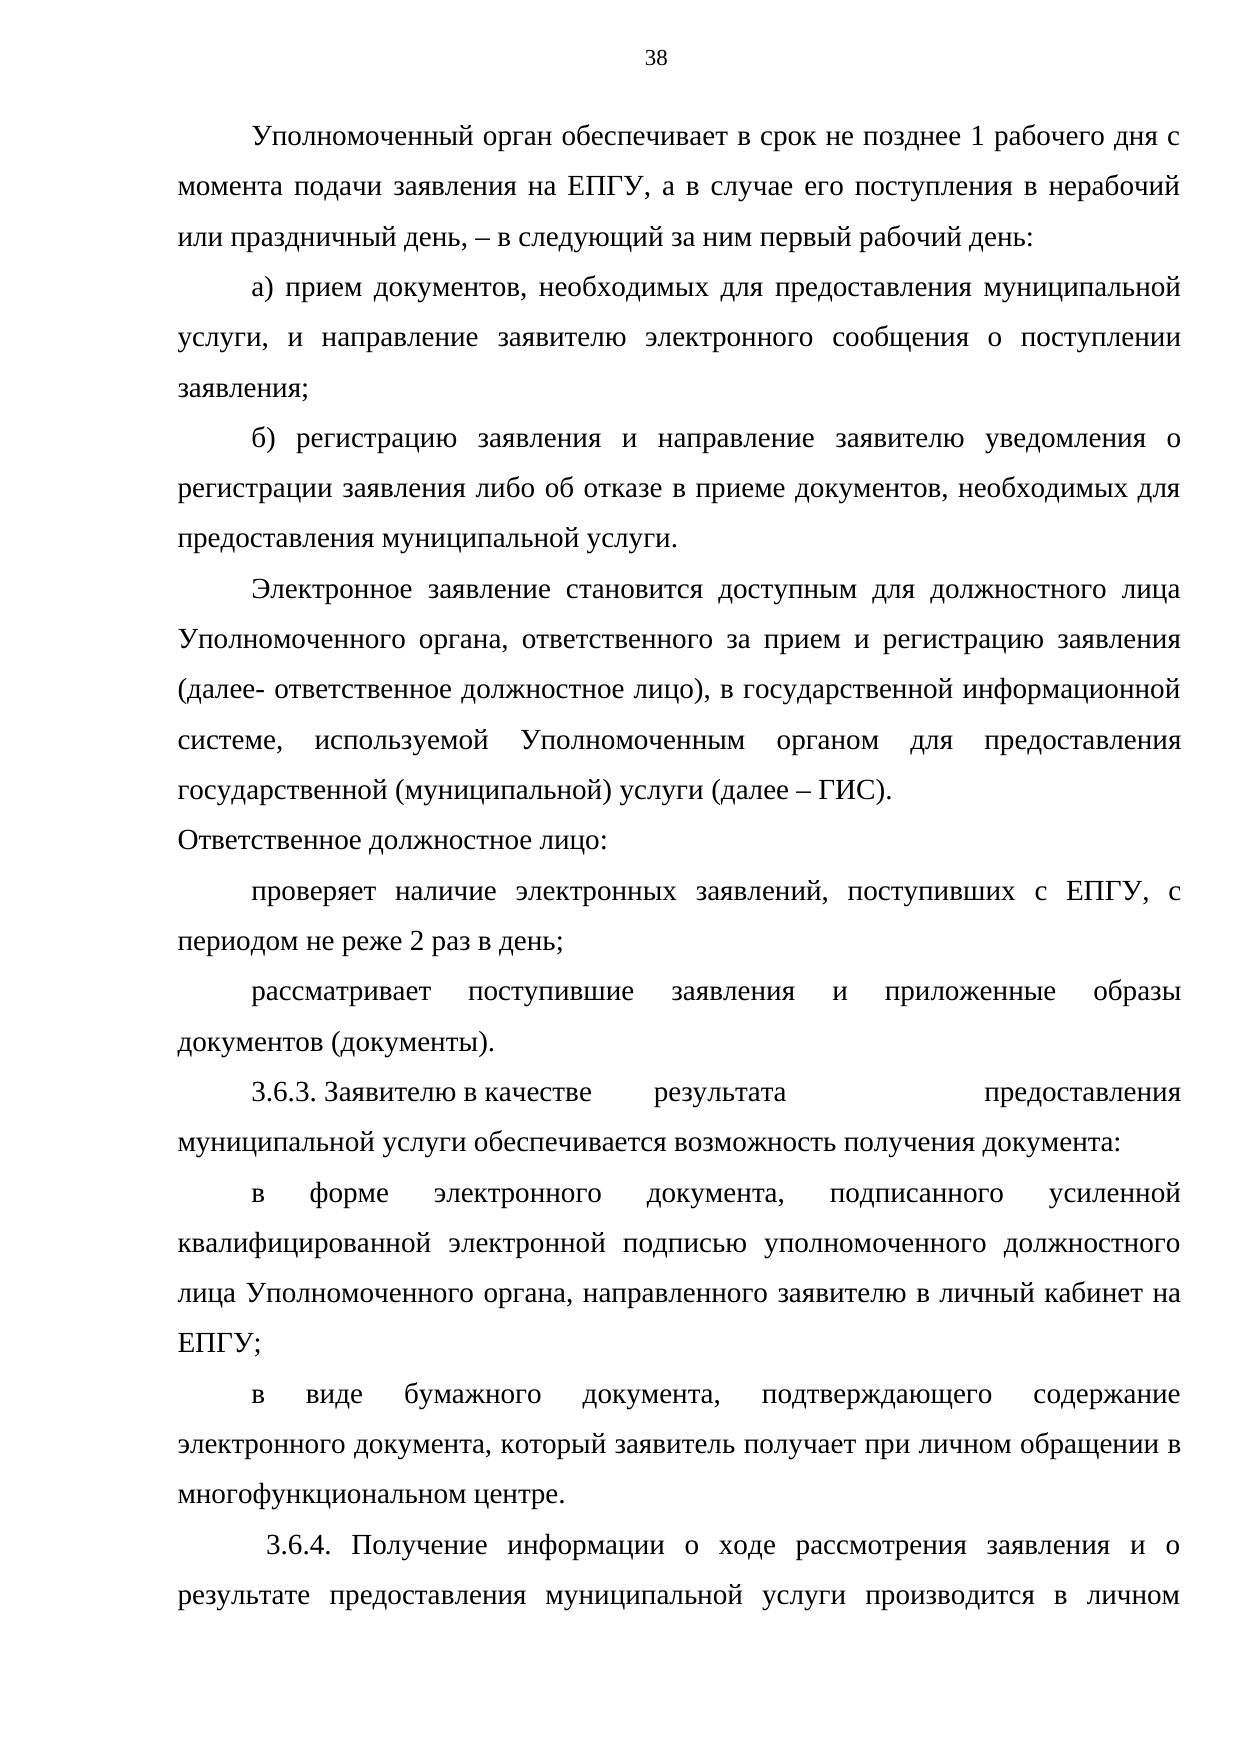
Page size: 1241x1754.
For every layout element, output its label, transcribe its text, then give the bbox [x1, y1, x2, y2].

text 3.6.3. Заявителю в качестве результата предоставления муниципальной услуги обеспечивается возможность получения документа: [177, 1074, 1181, 1158]
text Электронное заявление становится доступным для должностного лица Уполномоченного органа, ответственного за прием и регистрацию заявления (далее- ответственное должностное лицо), в государственной информационной системе, используемой Уполномоченным органом для предоставления государственной (муниципальной) услуги (далее – ГИС). [177, 571, 1181, 806]
text Уполномоченный орган обеспечивает в срок не позднее 1 рабочего дня с момента подачи заявления на ЕПГУ, а в случае его поступления в нерабочий или праздничный день, – в следующий за ним первый рабочий день: [177, 118, 1181, 252]
text в форме электронного документа, подписанного усиленной квалифицированной электронной подписью уполномоченного должностного лица Уполномоченного органа, направленного заявителю в личный кабинет на ЕПГУ; [177, 1175, 1181, 1359]
text рассматривает поступившие заявления и приложенные образы документов (документы). [177, 973, 1181, 1057]
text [177, 1527, 1181, 1611]
text Ответственное должностное лицо: [177, 822, 1181, 856]
text в виде бумажного документа, подтверждающего содержание электронного документа, который заявитель получает при личном обращении в многофункциональном центре. [177, 1376, 1181, 1510]
text проверяет наличие электронных заявлений, поступивших с ЕПГУ, с периодом не реже 2 раз в день; [177, 873, 1181, 957]
text б) регистрацию заявления и направление заявителю уведомления о регистрации заявления либо об отказе в приеме документов, необходимых для предоставления муниципальной услуги. [177, 420, 1181, 554]
text а) прием документов, необходимых для предоставления муниципальной услуги, и направление заявителю электронного сообщения о поступлении заявления; [177, 269, 1181, 403]
